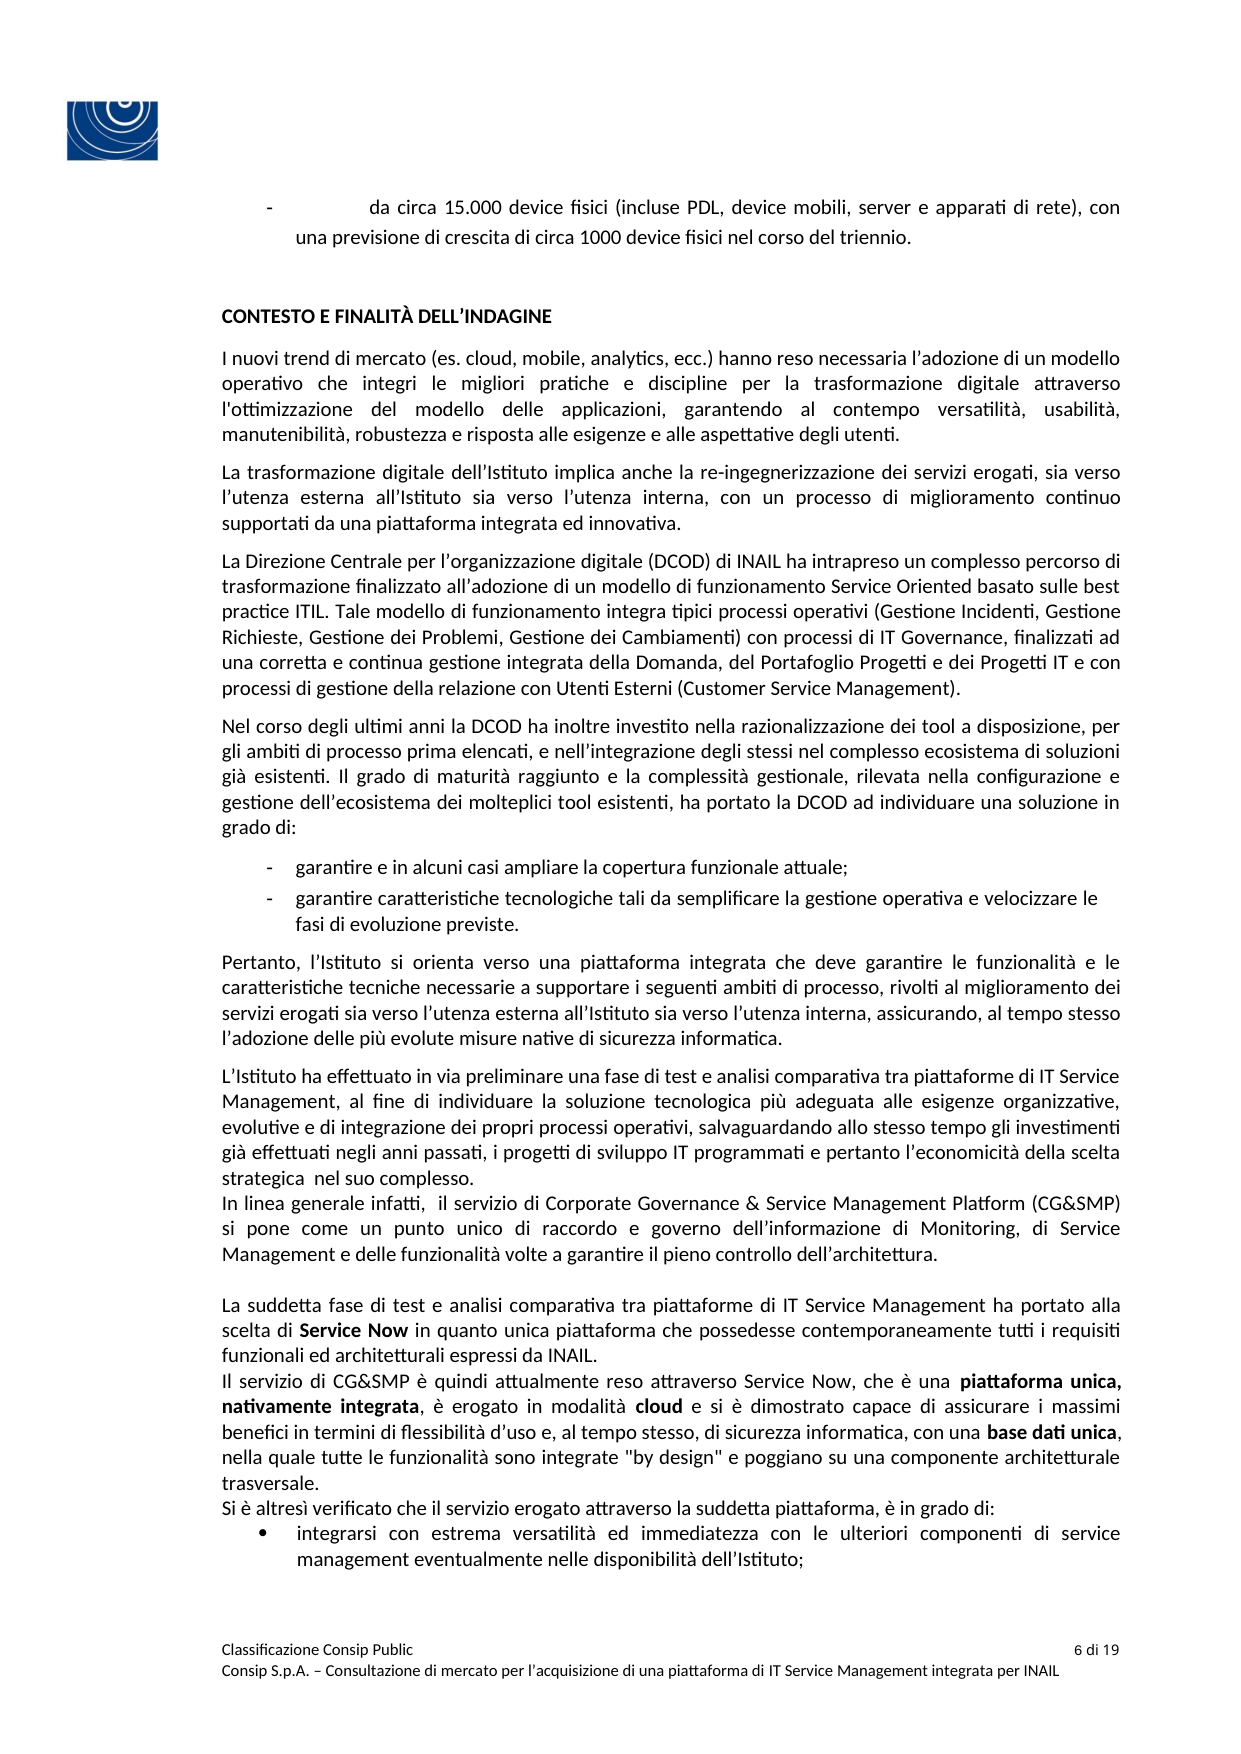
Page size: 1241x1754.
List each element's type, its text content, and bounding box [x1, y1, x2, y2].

text L’Istituto ha effettuato in via preliminare una fase di test e analisi comparativa tra piattaforme di IT Service Management, al fine di individuare la soluzione tecnologica più adeguata alle esigenze organizzative, evolutive e di integrazione dei propri processi operativi, salvaguardando allo stesso tempo gli investimenti già effettuati negli anni passati, i progetti di sviluppo IT programmati e pertanto l’economicità della scelta strategica nel suo complesso. [222, 1063, 1122, 1190]
text La suddetta fase di test e analisi comparativa tra piattaforme di IT Service Management ha portato alla scelta di Service Now in quanto unica piattaforma che possedesse contemporaneamente tutti i requisiti funzionali ed architetturali espressi da INAIL. [222, 1292, 1122, 1368]
list da circa 15.000 device fisici (incluse PDL, device mobili, server e apparati di rete), con una previsione di crescita di circa 1000 device fisici nel corso del triennio. [266, 192, 1122, 249]
list garantire caratteristiche tecnologiche tali da semplificare la gestione operativa e velocizzare le fasi di evoluzione previste. [266, 883, 1099, 936]
text Nel corso degli ultimi anni la DCOD ha inoltre investito nella razionalizzazione dei tool a disposizione, per gli ambiti di processo prima elencati, e nell’integrazione degli stessi nel complesso ecosistema di soluzioni già esistenti. Il grado di maturità raggiunto e la complessità gestionale, rilevata nella configurazione e gestione dell’ecosistema dei molteplici tool esistenti, ha portato la DCOD ad individuare una soluzione in grado di: [222, 713, 1122, 840]
text Contesto e finalità dell’indagine [222, 303, 1122, 329]
text Si è altresì verificato che il servizio erogato attraverso la suddetta piattaforma, è in grado di: [222, 1495, 1122, 1521]
text Pertanto, l’Istituto si orienta verso una piattaforma integrata che deve garantire le funzionalità e le caratteristiche tecniche necessarie a supportare i seguenti ambiti di processo, rivolti al miglioramento dei servizi erogati sia verso l’utenza esterna all’Istituto sia verso l’utenza interna, assicurando, al tempo stesso l’adozione delle più evolute misure native di sicurezza informatica. [222, 949, 1122, 1051]
list integrarsi con estrema versatilità ed immediatezza con le ulteriori componenti di service management eventualmente nelle disponibilità dell’Istituto; [259, 1521, 1122, 1571]
text La Direzione Centrale per l’organizzazione digitale (DCOD) di INAIL ha intrapreso un complesso percorso di trasformazione finalizzato all’adozione di un modello di funzionamento Service Oriented basato sulle best practice ITIL. Tale modello di funzionamento integra tipici processi operativi (Gestione Incidenti, Gestione Richieste, Gestione dei Problemi, Gestione dei Cambiamenti) con processi di IT Governance, finalizzati ad una corretta e continua gestione integrata della Domanda, del Portafoglio Progetti e dei Progetti IT e con processi di gestione della relazione con Utenti Esterni (Customer Service Management). [222, 548, 1122, 700]
text I nuovi trend di mercato (es. cloud, mobile, analytics, ecc.) hanno reso necessaria l’adozione di un modello operativo che integri le migliori pratiche e discipline per la trasformazione digitale attraverso l'ottimizzazione del modello delle applicazioni, garantendo al contempo versatilità, usabilità, manutenibilità, robustezza e risposta alle esigenze e alle aspettative degli utenti. [222, 345, 1122, 447]
picture [0, 0, 160, 162]
text In linea generale infatti, il servizio di Corporate Governance & Service Management Platform (CG&SMP) si pone come un punto unico di raccordo e governo dell’informazione di Monitoring, di Service Management e delle funzionalità volte a garantire il pieno controllo dell’architettura. [222, 1190, 1122, 1266]
text Il servizio di CG&SMP è quindi attualmente reso attraverso Service Now, che è una piattaforma unica, nativamente integrata, è erogato in modalità cloud e si è dimostrato capace di assicurare i massimi benefici in termini di flessibilità d’uso e, al tempo stesso, di sicurezza informatica, con una base dati unica, nella quale tutte le funzionalità sono integrate "by design" e poggiano su una componente architetturale trasversale. [222, 1368, 1122, 1495]
text La trasformazione digitale dell’Istituto implica anche la re-ingegnerizzazione dei servizi erogati, sia verso l’utenza esterna all’Istituto sia verso l’utenza interna, con un processo di miglioramento continuo supportati da una piattaforma integrata ed innovativa. [222, 459, 1122, 535]
list garantire e in alcuni casi ampliare la copertura funzionale attuale; [266, 852, 1122, 881]
